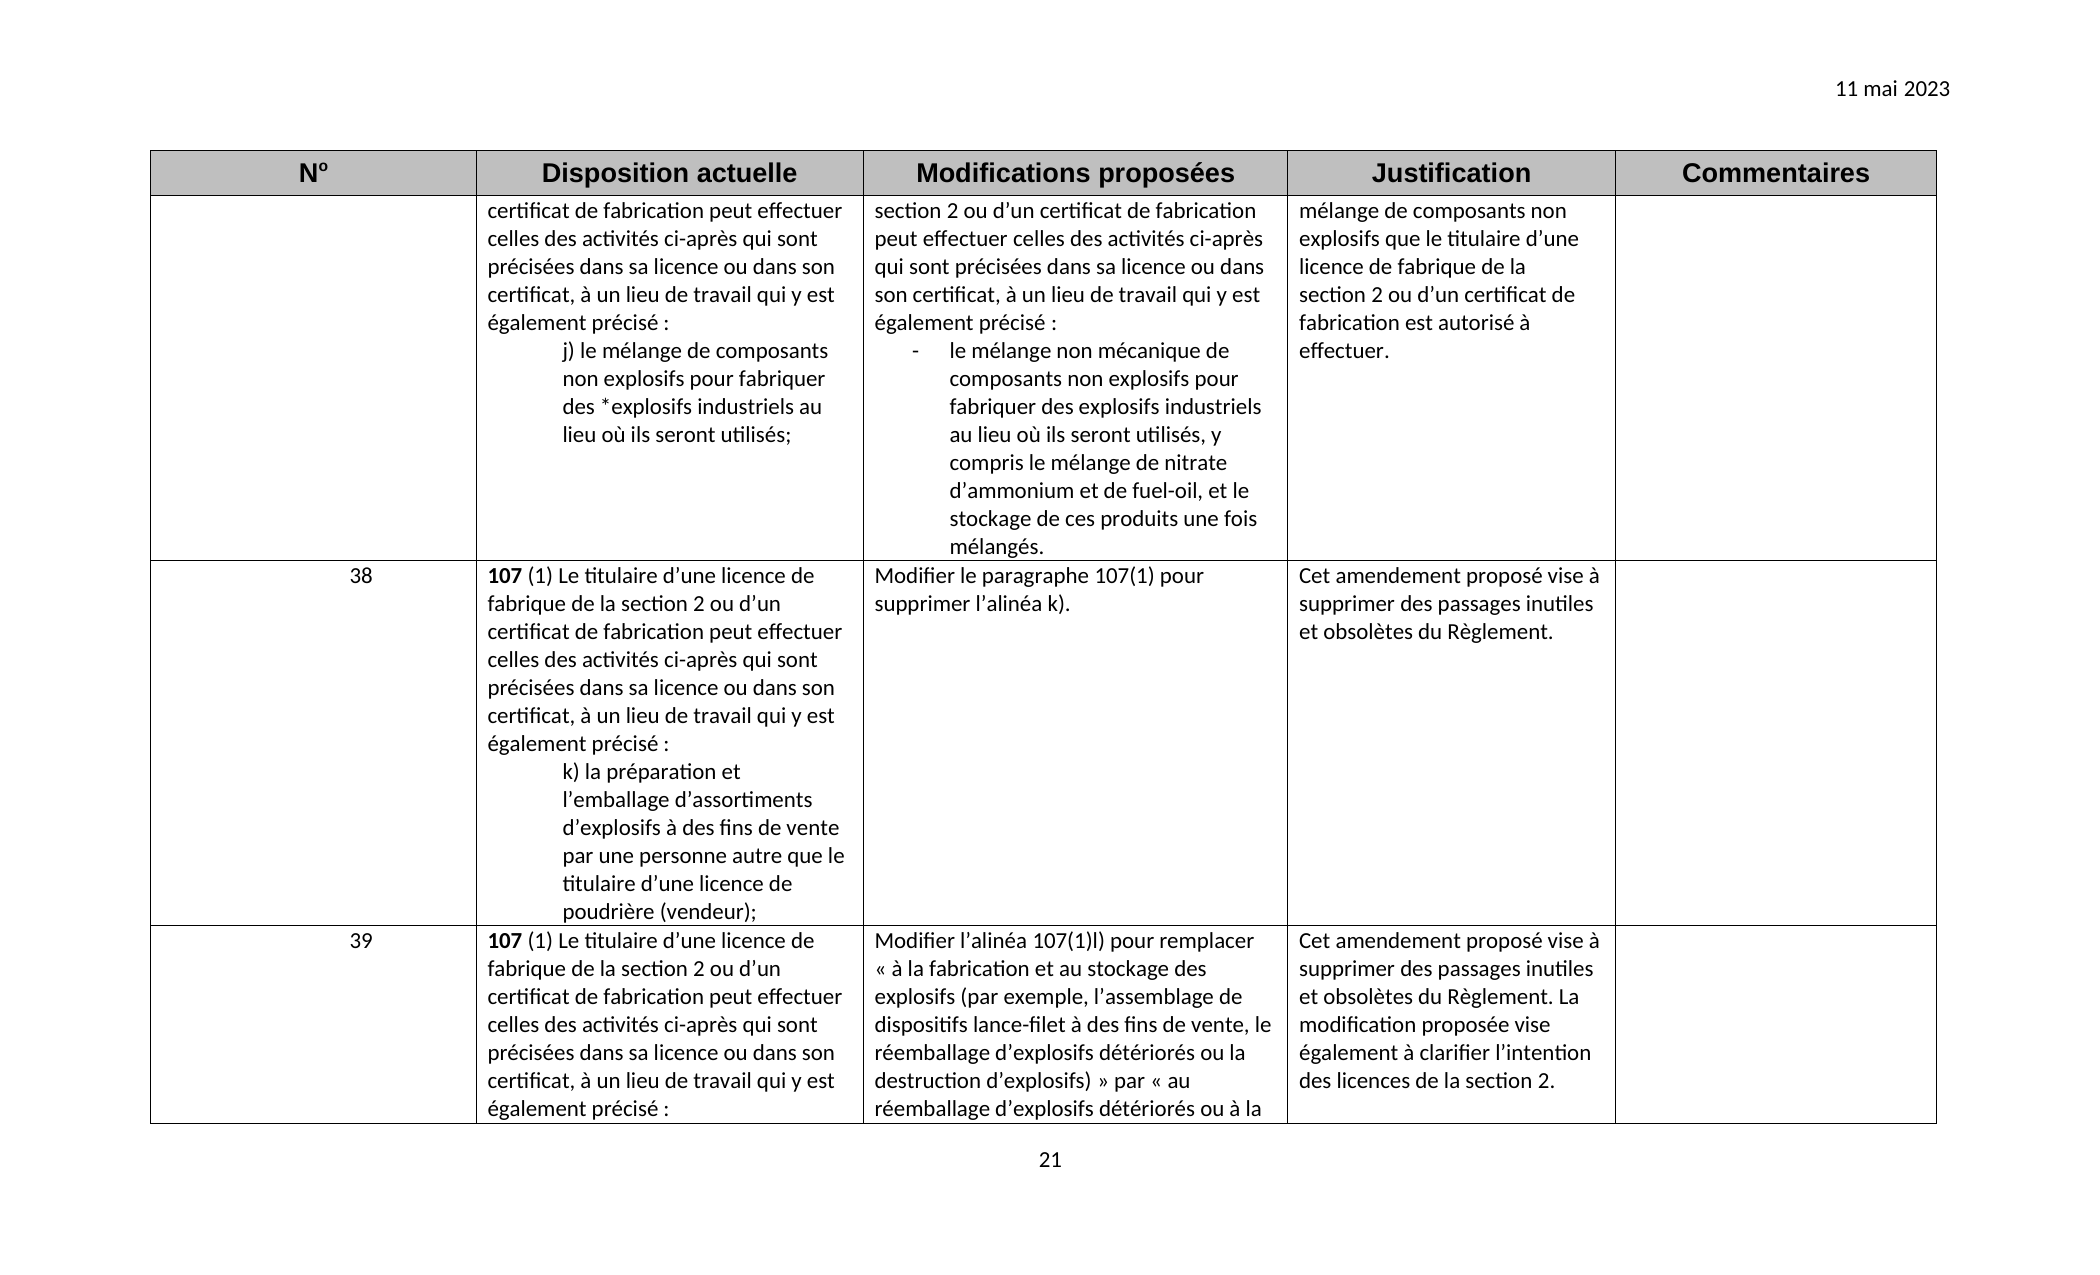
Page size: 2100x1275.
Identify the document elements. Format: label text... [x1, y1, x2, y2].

table_cell Cet amendement proposé vise à supprimer des passages inutiles et obsolètes du Règlement. [1288, 561, 1615, 925]
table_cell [864, 196, 1287, 560]
table_header Commentaires [1616, 151, 1936, 195]
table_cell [864, 926, 1287, 1123]
table_cell [1616, 196, 1936, 560]
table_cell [477, 926, 863, 1123]
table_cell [1288, 196, 1615, 560]
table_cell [477, 196, 863, 560]
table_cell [1288, 926, 1615, 1123]
table_cell 107 (1) Le titulaire d’une licence de fabrique de la section 2 ou d’un certificat de fabrication peut effectuer celles des activités ci-après qui sont précisées dans sa licence ou dans son certificat, à un lieu de travail qui y est également précisé : k) la préparation et l’emballage d’assortiments d’explosifs à des fins de vente par une personne autre que le titulaire d’une licence de poudrière (vendeur); [477, 561, 863, 925]
table_cell Modifier le paragraphe 107(1) pour supprimer l’alinéa k). [864, 561, 1287, 925]
table_cell [151, 196, 476, 560]
table_cell [151, 926, 476, 1123]
table_header Disposition actuelle [477, 151, 863, 195]
table_header No [151, 151, 476, 195]
table_cell [1616, 926, 1936, 1123]
table_header Modifications proposées [864, 151, 1287, 195]
table_cell [151, 561, 476, 925]
table_header Justification [1288, 151, 1615, 195]
table_cell [1616, 561, 1936, 925]
